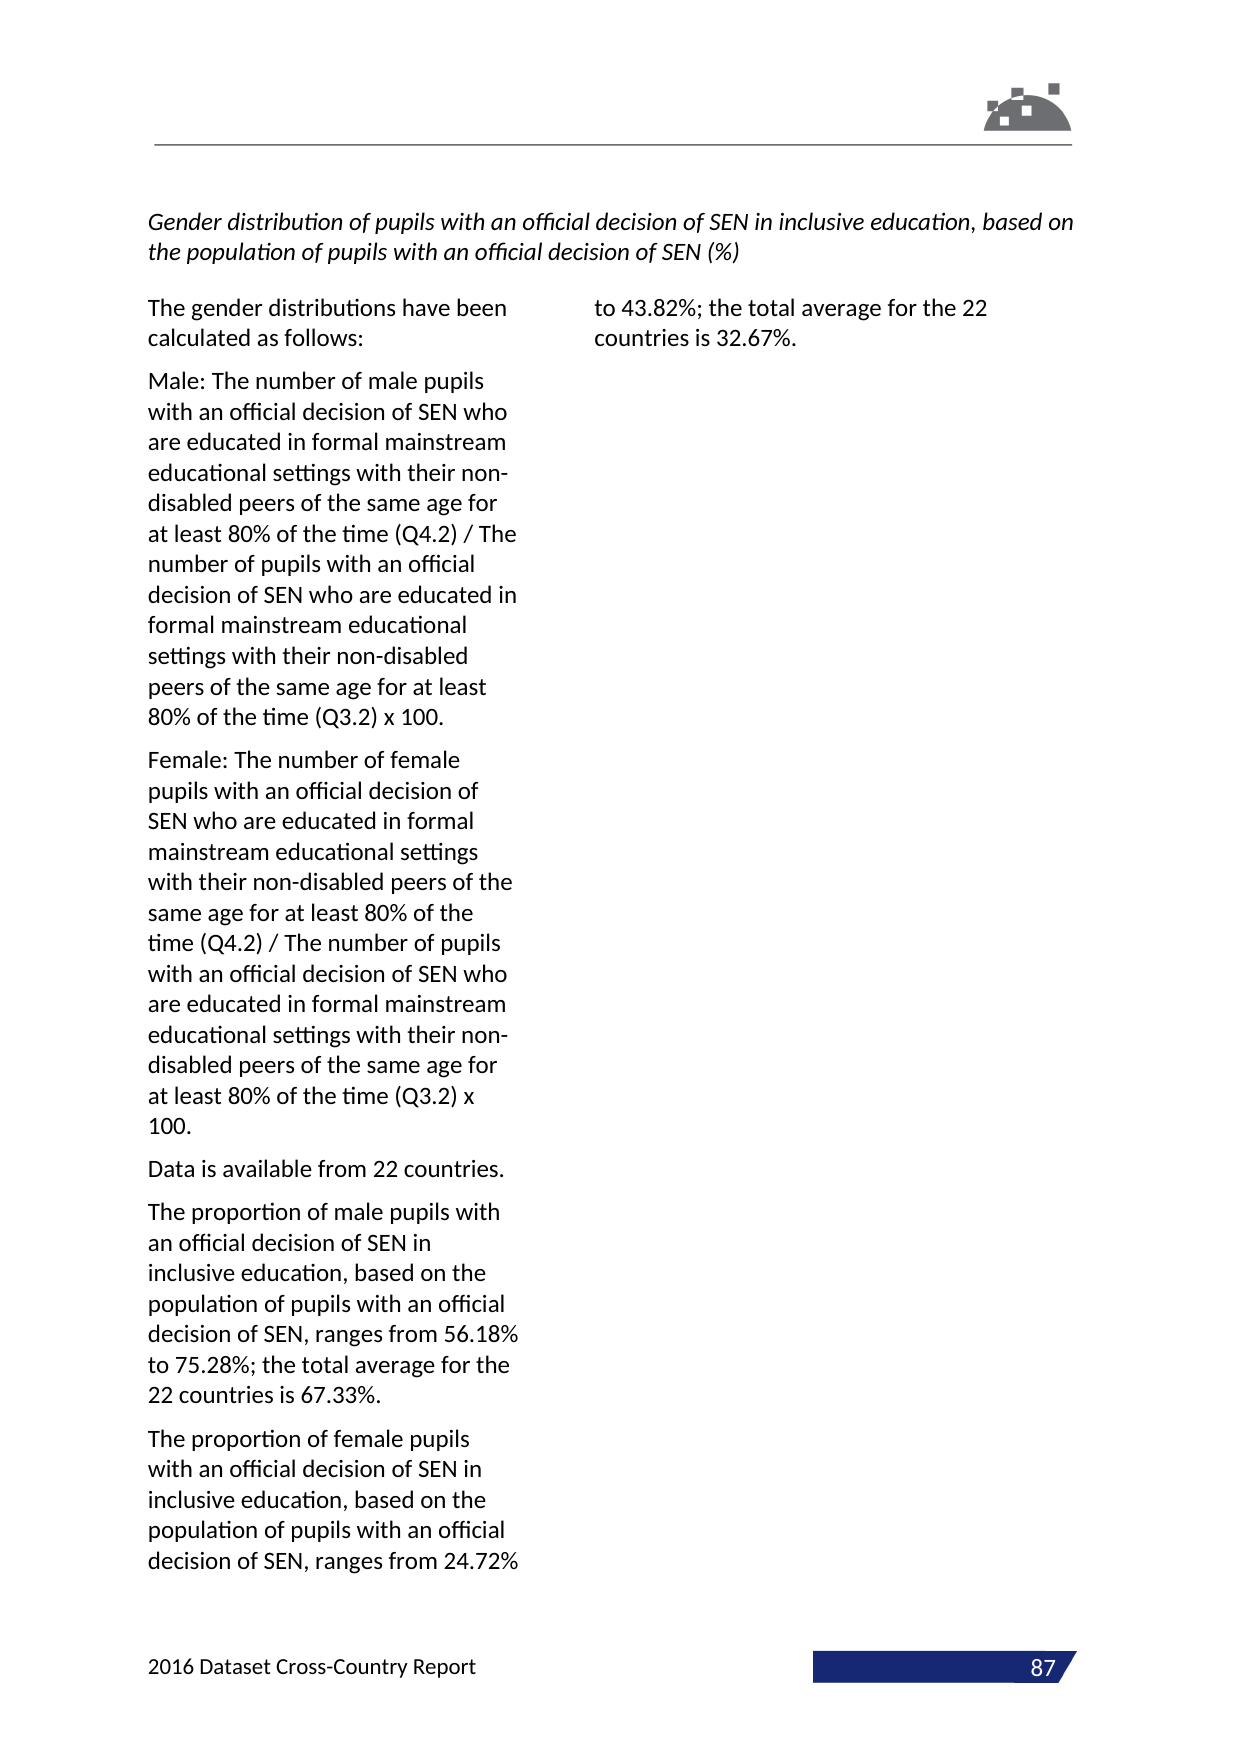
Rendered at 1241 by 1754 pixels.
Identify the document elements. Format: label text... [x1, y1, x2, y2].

text Data is available from 22 countries. [148, 1153, 520, 1184]
text The proportion of male pupils with an official decision of SEN in inclusive education, based on the population of pupils with an official decision of SEN, ranges from 56.18% to 75.28%; the total average for the 22 countries is 67.33%. [148, 1197, 520, 1410]
picture [811, 1645, 1079, 1689]
text The gender distributions have been calculated as follows: [148, 292, 520, 353]
text Female: The number of female pupils with an official decision of SEN who are educated in formal mainstream educational settings with their non-disabled peers of the same age for at least 80% of the time (Q4.2) / The number of pupils with an official decision of SEN who are educated in formal mainstream educational settings with their non-disabled peers of the same age for at least 80% of the time (Q3.2) x 100. [148, 744, 520, 1141]
text Male: The number of male pupils with an official decision of SEN who are educated in formal mainstream educational settings with their non-disabled peers of the same age for at least 80% of the time (Q4.2) / The number of pupils with an official decision of SEN who are educated in formal mainstream educational settings with their non-disabled peers of the same age for at least 80% of the time (Q3.2) x 100. [148, 366, 520, 732]
text The proportion of female pupils with an official decision of SEN in inclusive education, based on the population of pupils with an official decision of SEN, ranges from 24.72% to 43.82%; the total average for the 22 countries is 32.67%. [594, 292, 1079, 353]
picture [147, 73, 1078, 153]
subtitle Gender distribution of pupils with an official decision of SEN in inclusive education, based on the population of pupils with an official decision of SEN (%) [148, 206, 1079, 267]
text The proportion of female pupils with an official decision of SEN in inclusive education, based on the population of pupils with an official decision of SEN, ranges from 24.72% to 43.82%; the total average for the 22 countries is 32.67%. [148, 1423, 520, 1575]
